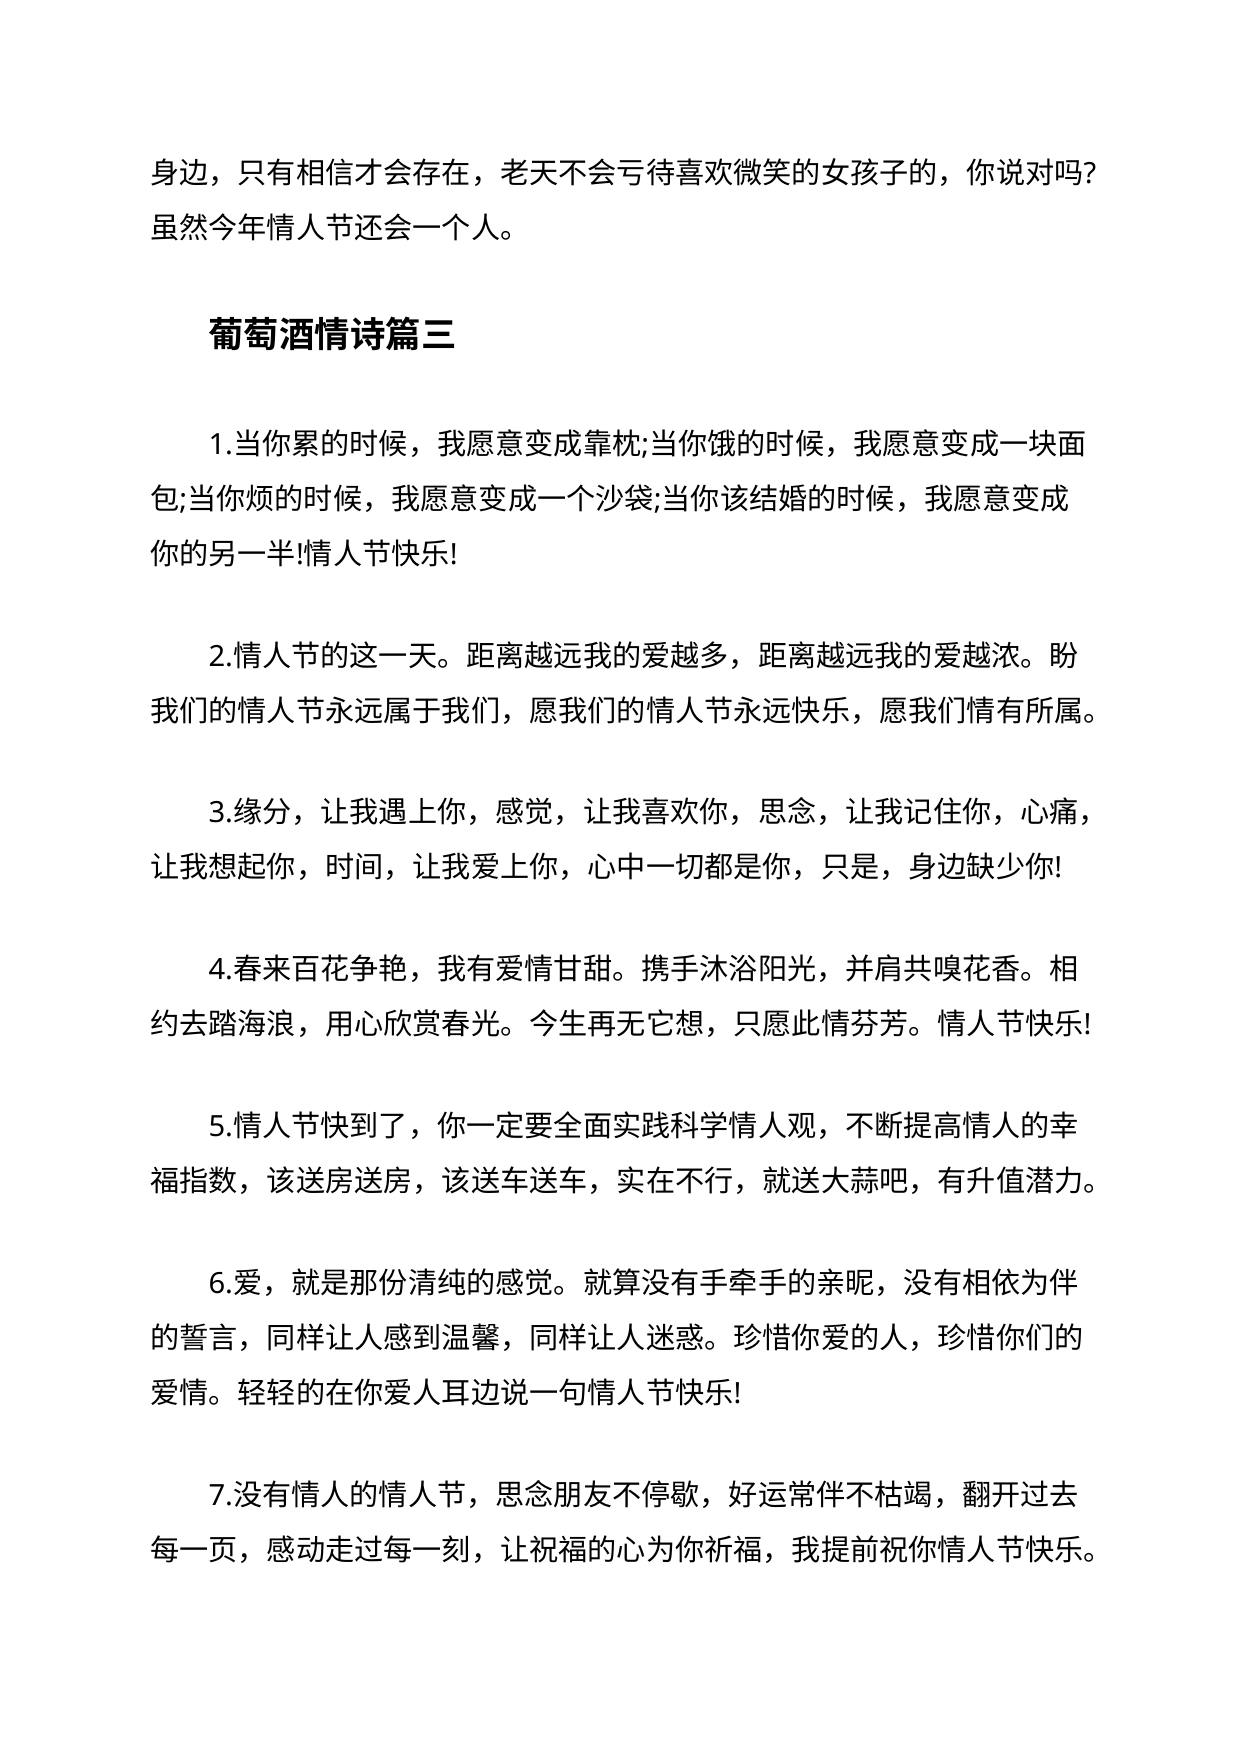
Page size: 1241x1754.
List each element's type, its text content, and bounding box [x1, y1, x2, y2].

text 1.当你累的时候，我愿意变成靠枕;当你饿的时候，我愿意变成一块面包;当你烦的时候，我愿意变成一个沙袋;当你该结婚的时候，我愿意变成你的另一半!情人节快乐! [150, 420, 1090, 573]
text 4.春来百花争艳，我有爱情甘甜。携手沐浴阳光，并肩共嗅花香。相约去踏海浪，用心欣赏春光。今生再无它想，只愿此情芬芳。情人节快乐! [150, 946, 1090, 1043]
text 7.没有情人的情人节，思念朋友不停歇，好运常伴不枯竭，翻开过去每一页，感动走过每一刻，让祝福的心为你祈福，我提前祝你情人节快乐。 [150, 1472, 1090, 1569]
text 3.缘分，让我遇上你，感觉，让我喜欢你，思念，让我记住你，心痛，让我想起你，时间，让我爱上你，心中一切都是你，只是，身边缺少你! [150, 789, 1090, 886]
text 2.情人节的这一天。距离越远我的爱越多，距离越远我的爱越浓。盼我们的情人节永远属于我们，愿我们的情人节永远快乐，愿我们情有所属。 [150, 632, 1090, 729]
text 葡萄酒情诗篇三 [150, 307, 1090, 358]
text 5.情人节快到了，你一定要全面实践科学情人观，不断提高情人的幸福指数，该送房送房，该送车送车，实在不行，就送大蒜吧，有升值潜力。 [150, 1103, 1090, 1200]
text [150, 150, 1090, 247]
text 6.爱，就是那份清纯的感觉。就算没有手牵手的亲昵，没有相依为伴的誓言，同样让人感到温馨，同样让人迷惑。珍惜你爱的人，珍惜你们的爱情。轻轻的在你爱人耳边说一句情人节快乐! [150, 1260, 1090, 1412]
